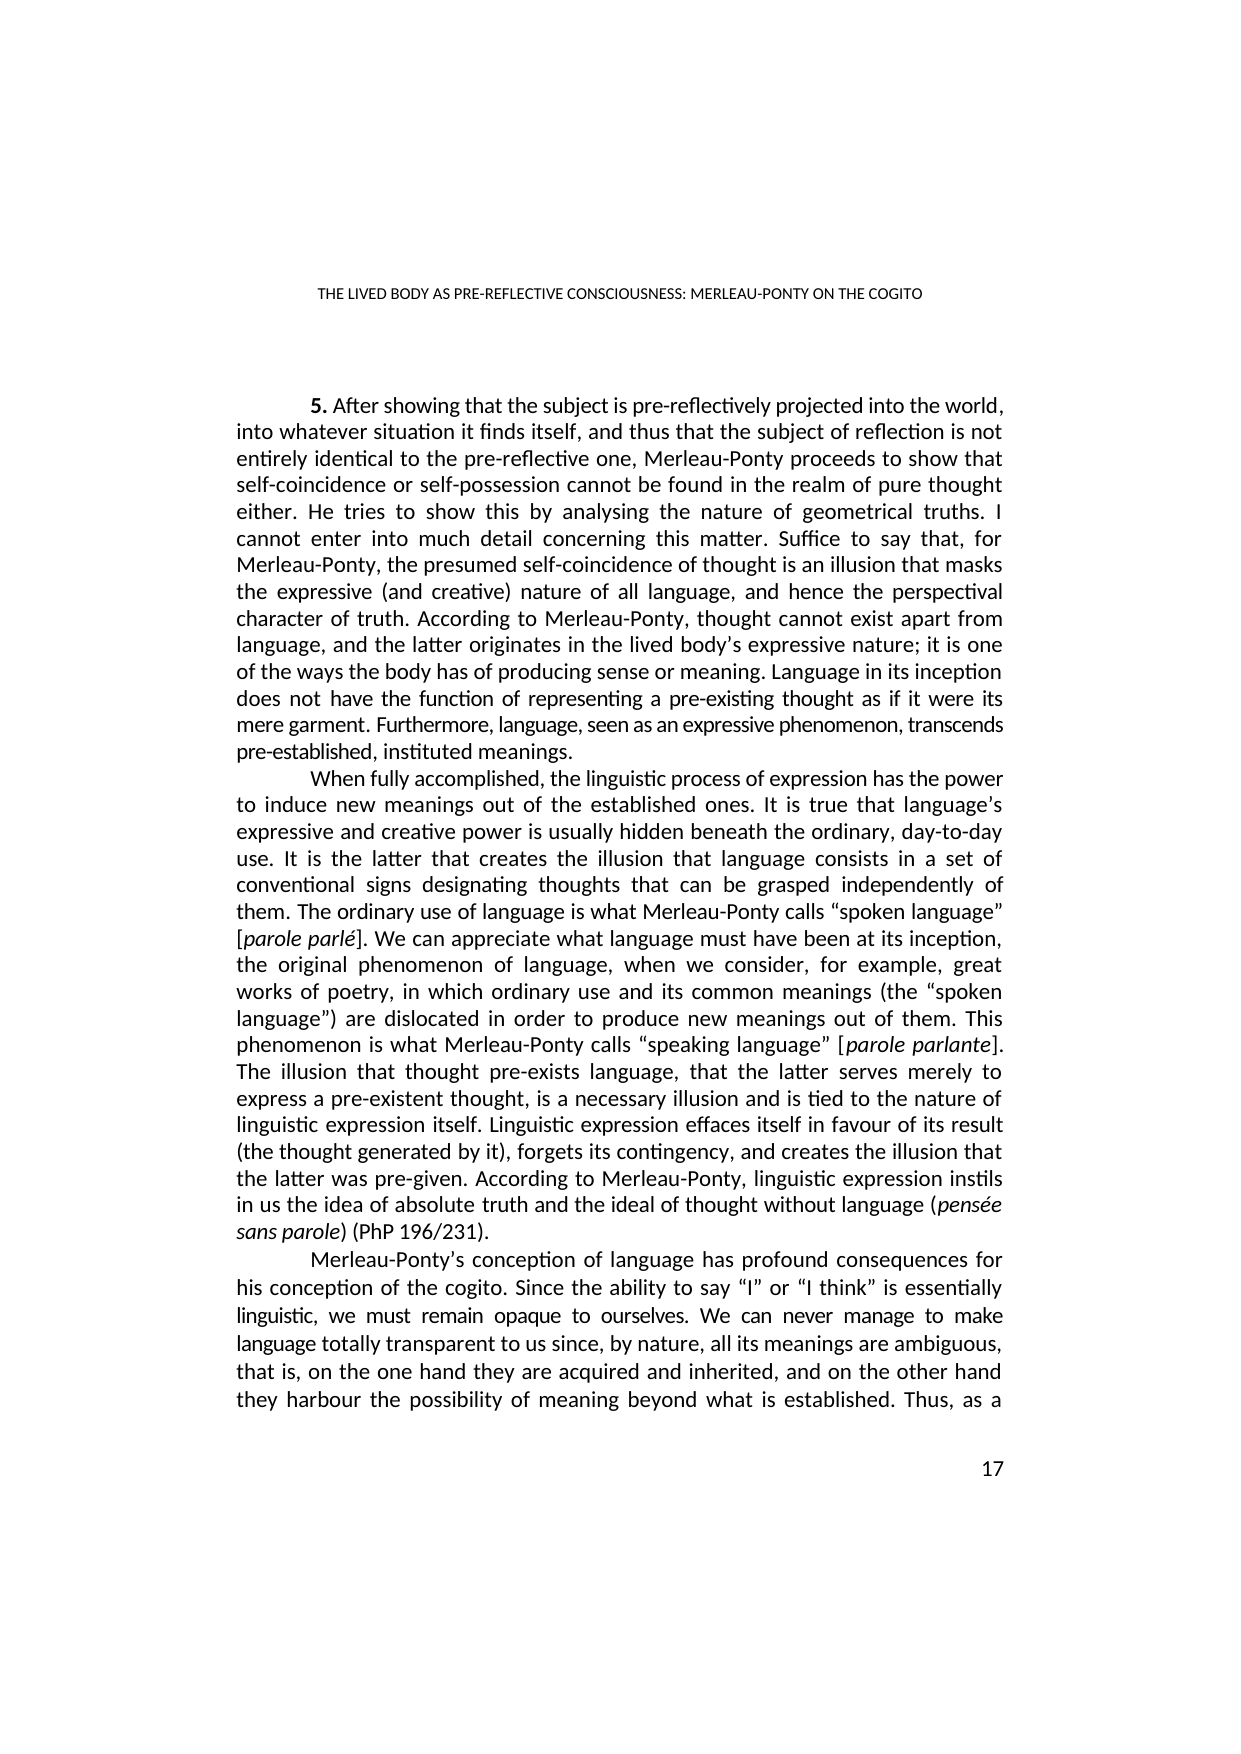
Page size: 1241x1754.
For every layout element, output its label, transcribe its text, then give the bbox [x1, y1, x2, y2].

text When fully accomplished, the linguistic process of expression has the power to induce new meanings out of the established ones. It is true that language’s expressive and creative power is usually hidden beneath the ordinary, day-to-day use. It is the latter that creates the illusion that language consists in a set of conventional signs designating thoughts that can be grasped independently of them. The ordinary use of language is what Merleau-Ponty calls “spoken language” [parole parlé]. We can appreciate what language must have been at its inception, the original phenomenon of language, when we consider, for example, great works of poetry, in which ordinary use and its common meanings (the “spoken language”) are dislocated in order to produce new meanings out of them. This phenomenon is what Merleau-Ponty calls “speaking language” [parole parlante]. The illusion that thought pre-exists language, that the latter serves merely to express a pre-existent thought, is a necessary illusion and is tied to the nature of linguistic expression itself. Linguistic expression effaces itself in favour of its result (the thought generated by it), forgets its contingency, and creates the illusion that the latter was pre-given. According to Merleau-Ponty, linguistic expression instils in us the idea of absolute truth and the ideal of thought without language (pensée sans parole) (PhP 196/231). [236, 765, 1004, 1245]
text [236, 1245, 1004, 1413]
text 5. After showing that the subject is pre-reflectively projected into the world, into whatever situation it finds itself, and thus that the subject of reflection is not entirely identical to the pre-reflective one, Merleau-Ponty proceeds to show that self-coincidence or self-possession cannot be found in the realm of pure thought either. He tries to show this by analysing the nature of geometrical truths. I cannot enter into much detail concerning this matter. Suffice to say that, for Merleau-Ponty, the presumed self-coincidence of thought is an illusion that masks the expressive (and creative) nature of all language, and hence the perspectival character of truth. According to Merleau-Ponty, thought cannot exist apart from language, and the latter originates in the lived body’s expressive nature; it is one of the ways the body has of producing sense or meaning. Language in its inception does not have the function of representing a pre-existing thought as if it were its mere garment. Furthermore, language, seen as an expressive phenomenon, transcends pre-established, instituted meanings. [236, 392, 1004, 765]
